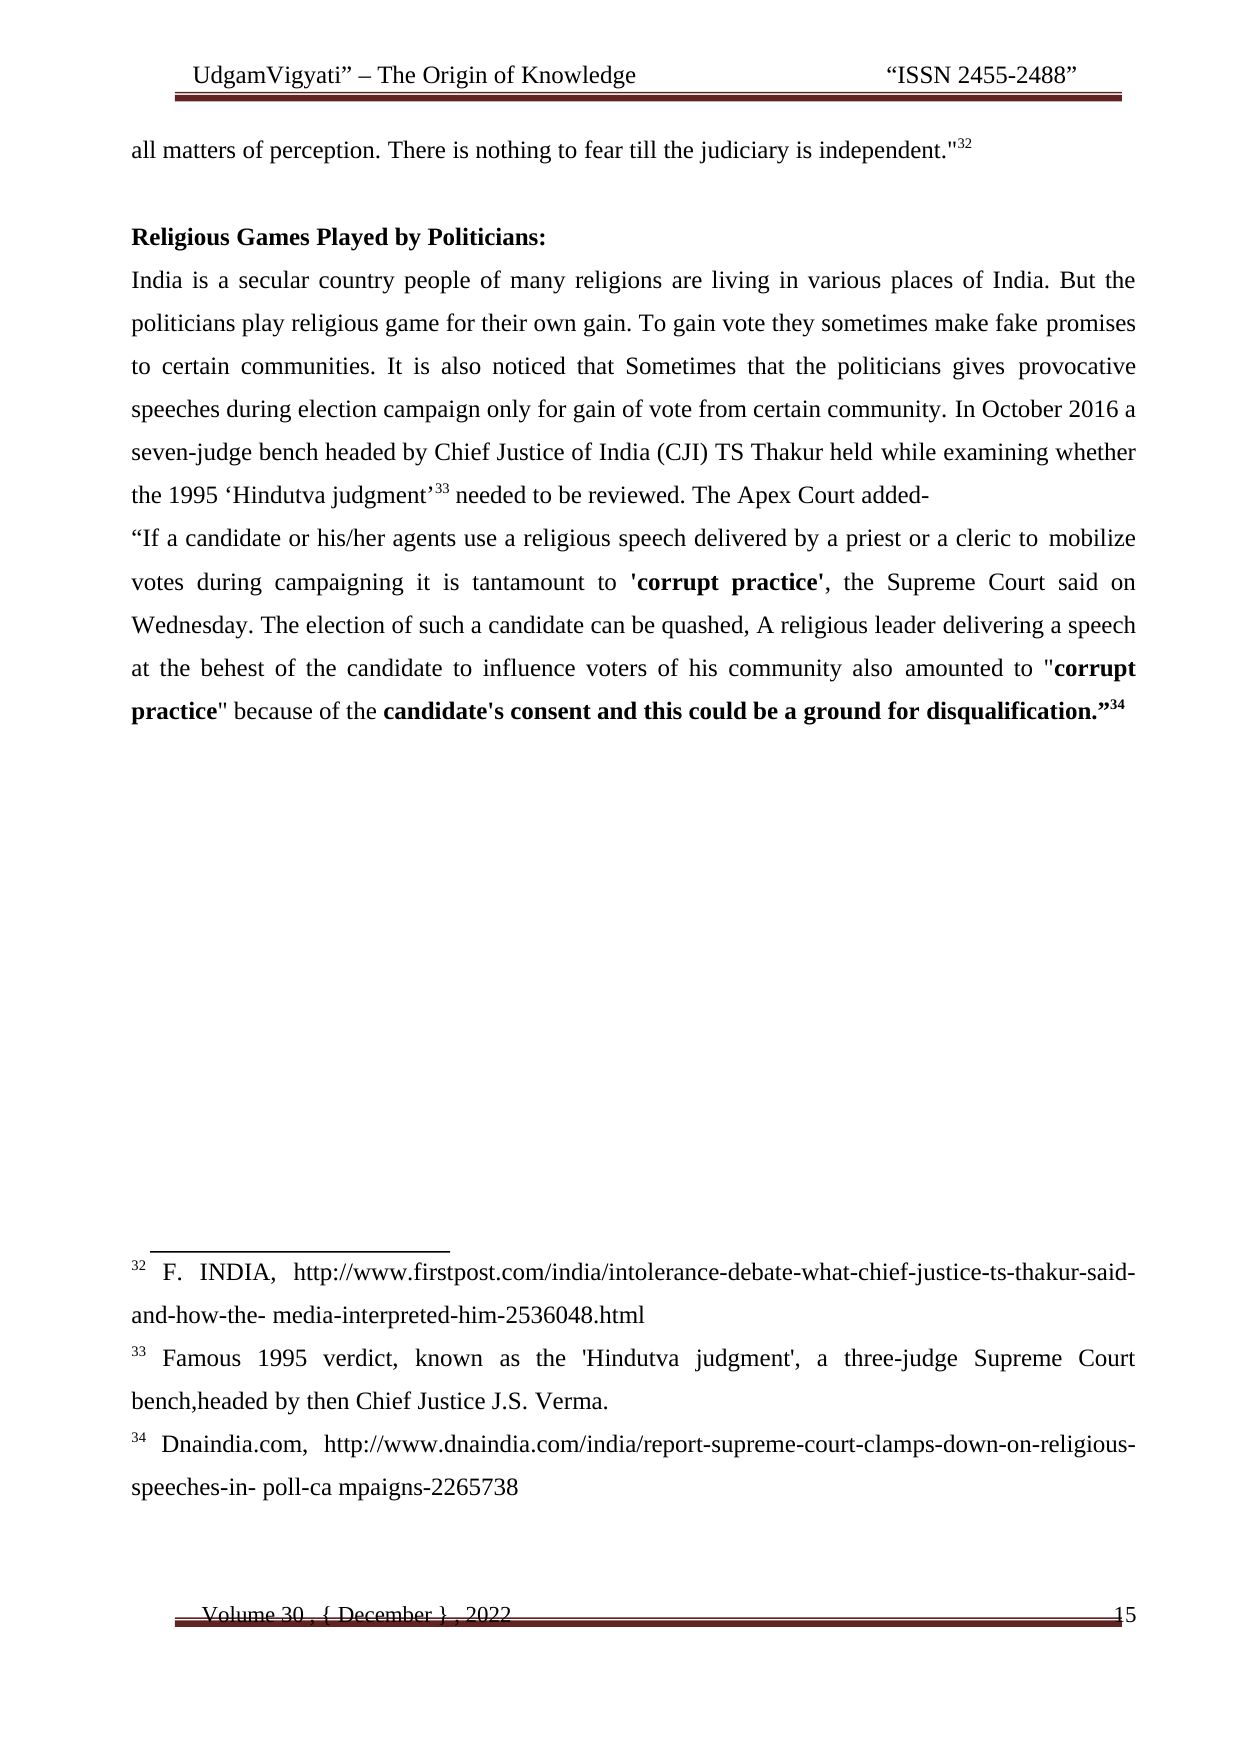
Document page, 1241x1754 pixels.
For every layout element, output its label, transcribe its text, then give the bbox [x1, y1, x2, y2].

text 33 Famous 1995 verdict, known as the 'Hindutva judgment', a three-judge Supreme Court bench,headed by then Chief Justice J.S. Verma. [131, 1343, 1136, 1415]
text Religious Games Played by Politicians: [131, 222, 1136, 250]
text all matters of perception. There is nothing to fear till the judiciary is independent."32 [131, 135, 1136, 164]
text 32 F. INDIA, http://www.firstpost.com/india/intolerance-debate-what-chief-justice-ts-thakur-said-and-how-the- media-interpreted-him-2536048.html [131, 1257, 1136, 1328]
text 34 Dnaindia.com, http://www.dnaindia.com/india/report-supreme-court-clamps-down-on-religious-speeches-in- poll-ca mpaigns-2265738 [131, 1429, 1136, 1501]
text India is a secular country people of many religions are living in various places of India. But the politicians play religious game for their own gain. To gain vote they sometimes make fake promises to certain communities. It is also noticed that Sometimes that the politicians gives provocative speeches during election campaign only for gain of vote from certain community. In October 2016 a seven-judge bench headed by Chief Justice of India (CJI) TS Thakur held while examining whether the 1995 ‘Hindutva judgment’33 needed to be reviewed. The Apex Court added- [131, 265, 1136, 509]
text “If a candidate or his/her agents use a religious speech delivered by a priest or a cleric to mobilize votes during campaigning it is tantamount to 'corrupt practice', the Supreme Court said on Wednesday. The election of such a candidate can be quashed, A religious leader delivering a speech at the behest of the candidate to influence voters of his community also amounted to "corrupt practice" because of the candidate's consent and this could be a ground for disqualification.”34 [131, 523, 1136, 725]
